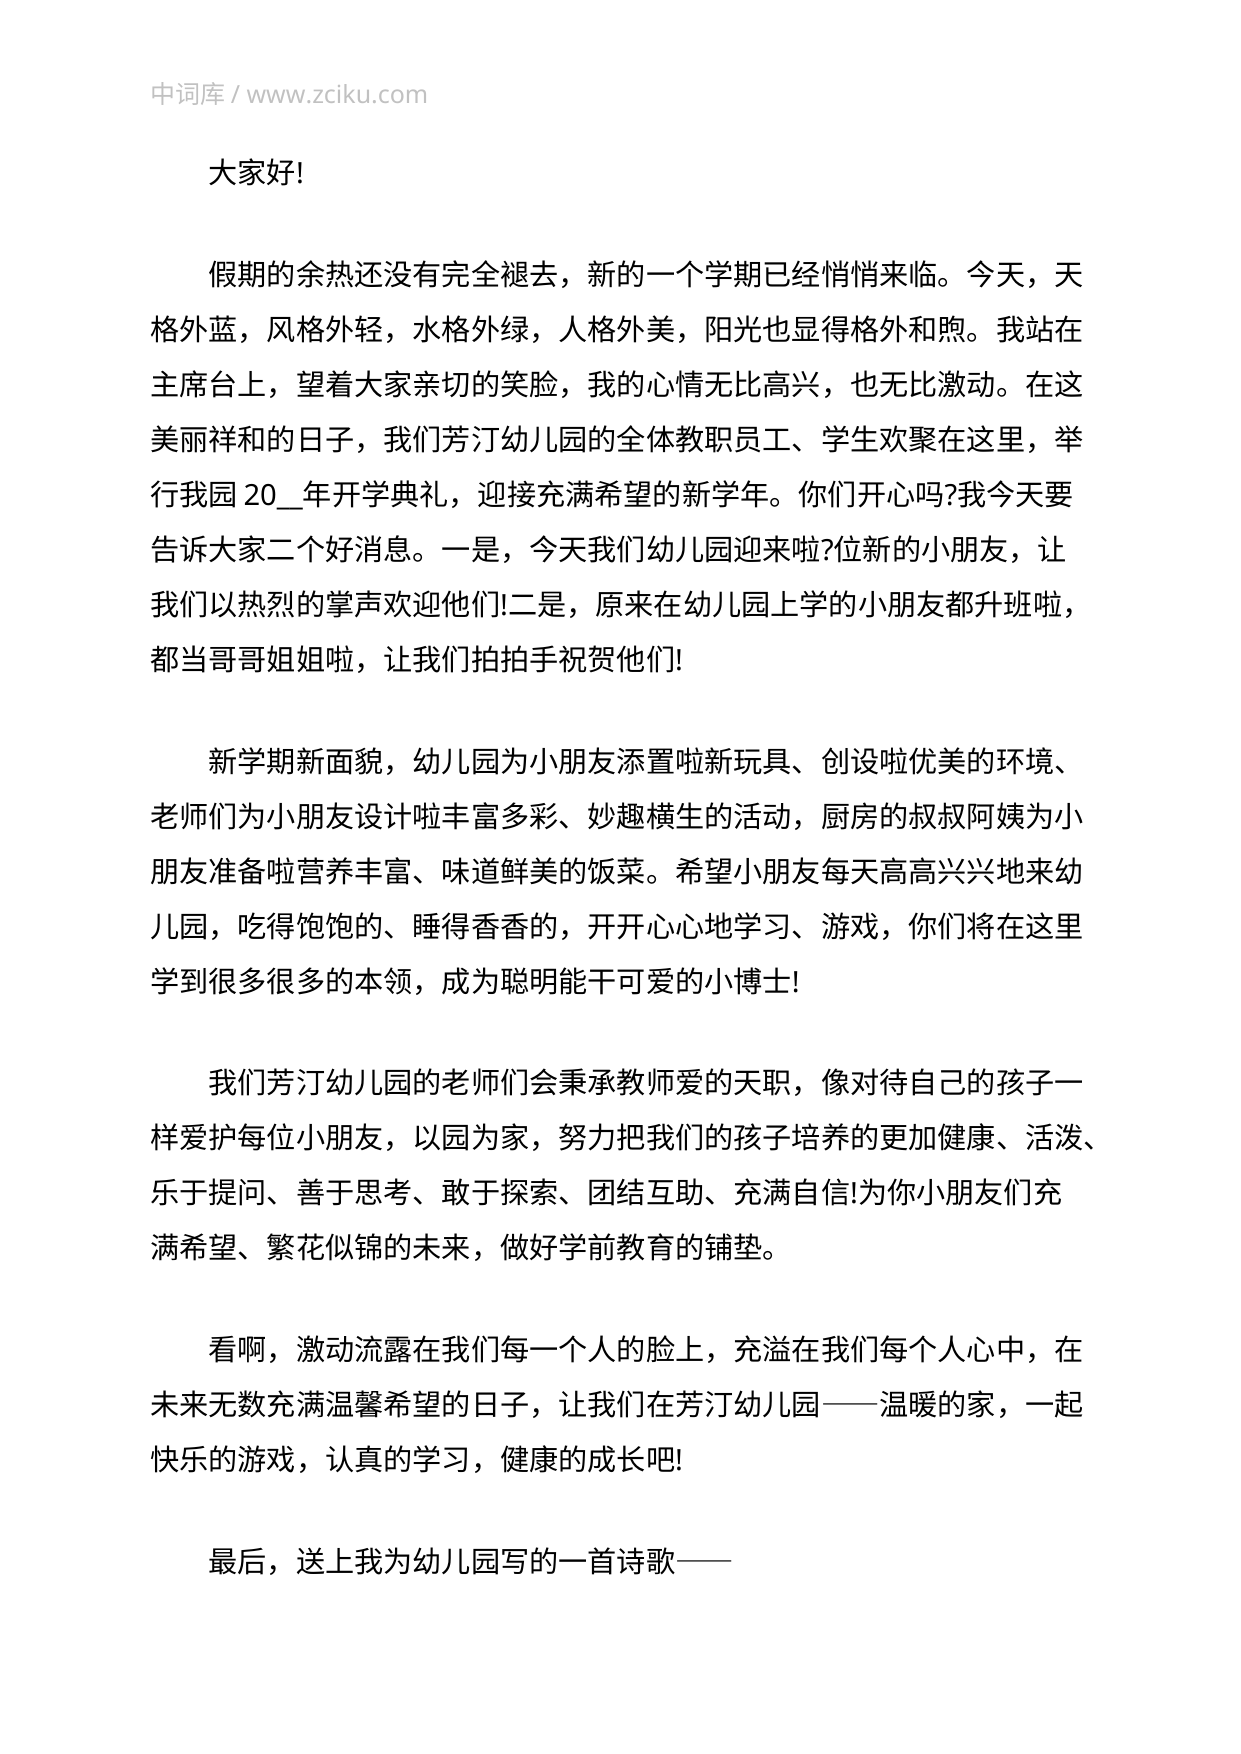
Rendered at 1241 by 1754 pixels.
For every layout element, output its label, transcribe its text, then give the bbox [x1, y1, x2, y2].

text 最后，送上我为幼儿园写的一首诗歌—— [150, 1538, 1090, 1581]
text 大家好! [150, 150, 1090, 192]
text 我们芳汀幼儿园的老师们会秉承教师爱的天职，像对待自己的孩子一样爱护每位小朋友，以园为家，努力把我们的孩子培养的更加健康、活泼、乐于提问、善于思考、敢于探索、团结互助、充满自信!为你小朋友们充满希望、繁花似锦的未来，做好学前教育的铺垫。 [150, 1060, 1090, 1267]
text 假期的余热还没有完全褪去，新的一个学期已经悄悄来临。今天，天格外蓝，风格外轻，水格外绿，人格外美，阳光也显得格外和煦。我站在主席台上，望着大家亲切的笑脸，我的心情无比高兴，也无比激动。在这美丽祥和的日子，我们芳汀幼儿园的全体教职员工、学生欢聚在这里，举行我园20__年开学典礼，迎接充满希望的新学年。你们开心吗?我今天要告诉大家二个好消息。一是，今天我们幼儿园迎来啦?位新的小朋友，让我们以热烈的掌声欢迎他们!二是，原来在幼儿园上学的小朋友都升班啦，都当哥哥姐姐啦，让我们拍拍手祝贺他们! [150, 252, 1090, 679]
text 看啊，激动流露在我们每一个人的脸上，充溢在我们每个人心中，在未来无数充满温馨希望的日子，让我们在芳汀幼儿园——温暖的家，一起快乐的游戏，认真的学习，健康的成长吧! [150, 1327, 1090, 1479]
text 新学期新面貌，幼儿园为小朋友添置啦新玩具、创设啦优美的环境、老师们为小朋友设计啦丰富多彩、妙趣横生的活动，厨房的叔叔阿姨为小朋友准备啦营养丰富、味道鲜美的饭菜。希望小朋友每天高高兴兴地来幼儿园，吃得饱饱的、睡得香香的，开开心心地学习、游戏，你们将在这里学到很多很多的本领，成为聪明能干可爱的小博士! [150, 738, 1090, 1001]
